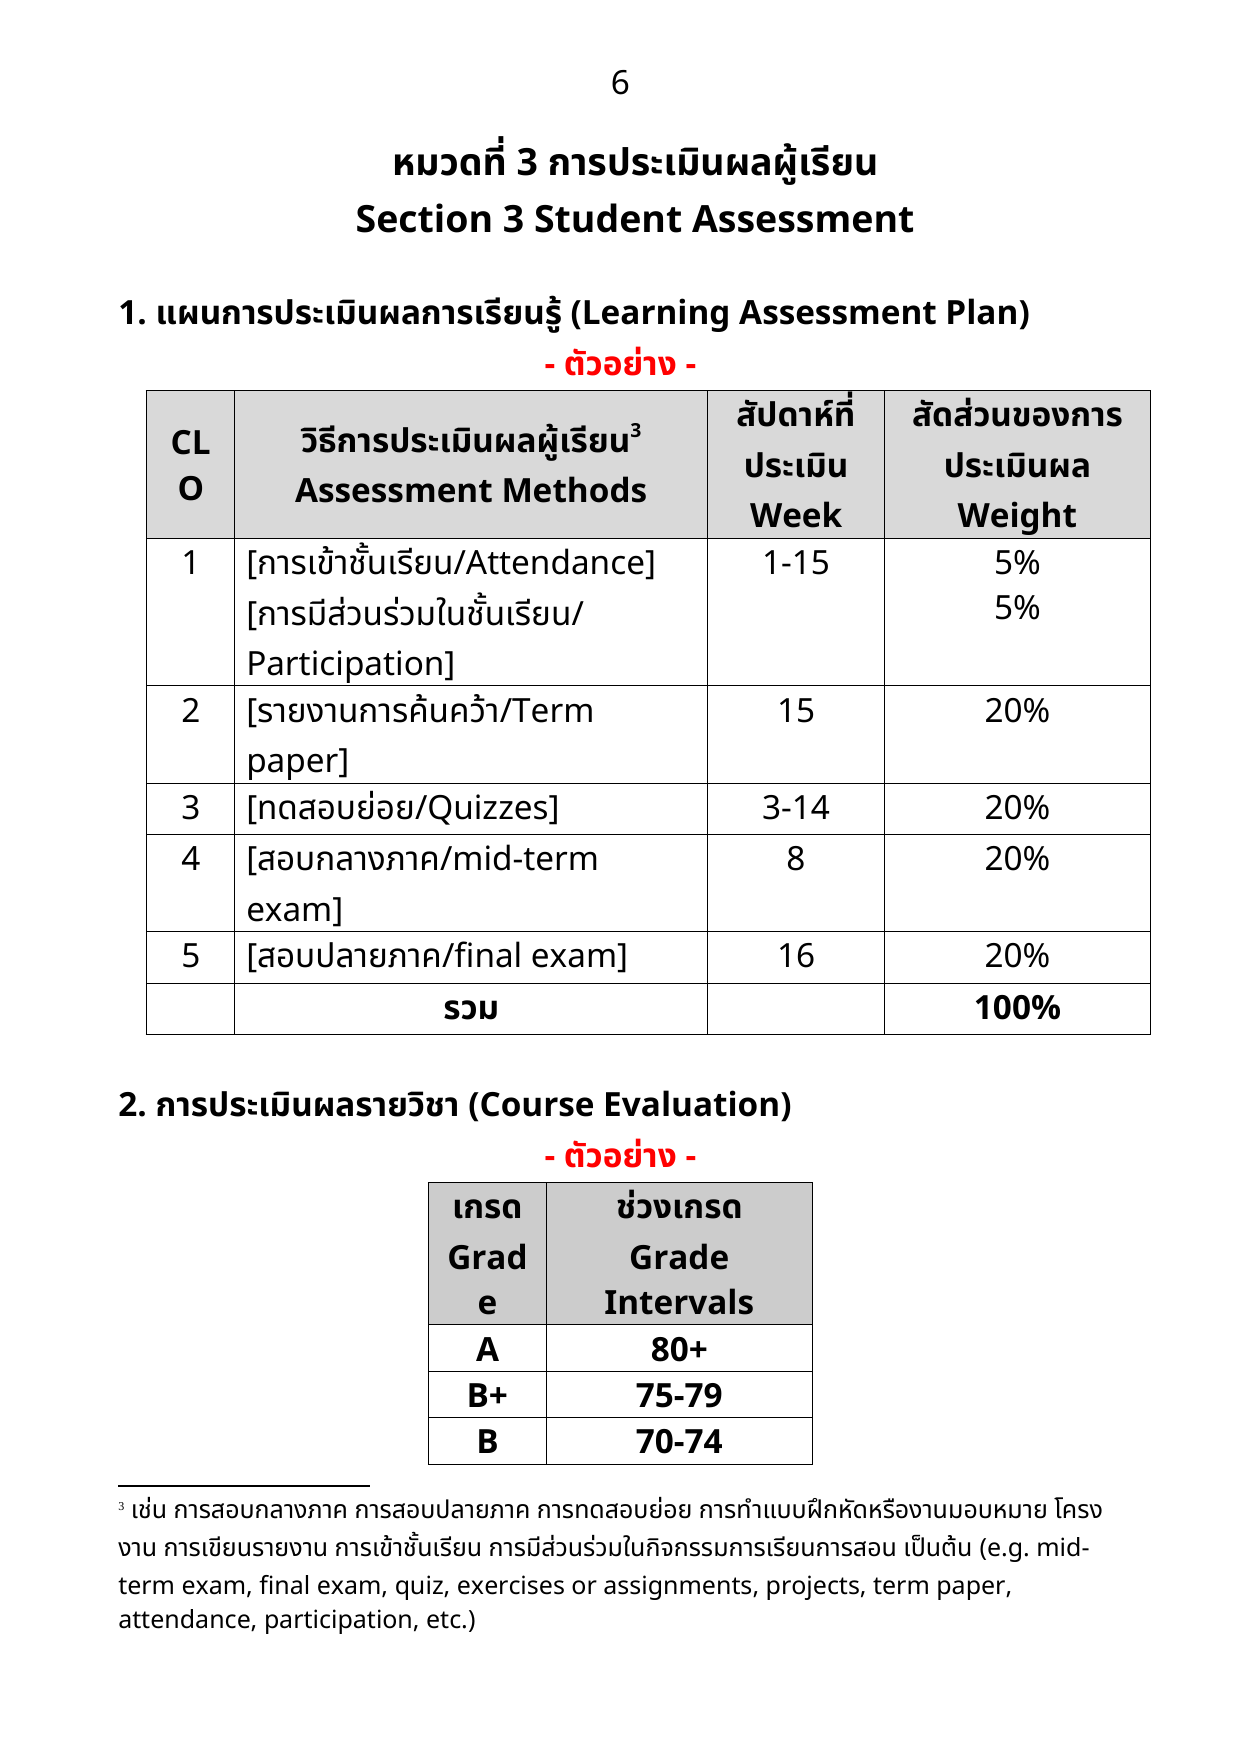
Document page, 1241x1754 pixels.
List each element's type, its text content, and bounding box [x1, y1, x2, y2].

text - ตัวอย่าง - [118, 1131, 1122, 1182]
table_cell 3-14 [708, 784, 884, 834]
table_cell [สอบปลายภาค/final exam] [235, 932, 707, 983]
table_cell 8 [708, 835, 884, 931]
table_cell B+ [429, 1372, 546, 1417]
table_cell [708, 984, 884, 1034]
table_cell [การเข้าชั้นเรียน/Attendance] [การมีส่วนร่วมในชั้นเรียน/Participation] [235, 539, 707, 685]
table_cell 15 [708, 686, 884, 782]
text 2. การประเมินผลรายวิชา (Course Evaluation) [118, 1081, 1122, 1131]
table_cell 100% [885, 984, 1150, 1034]
table_cell [147, 984, 234, 1034]
table_cell 5 [147, 932, 234, 983]
table_cell 3 [147, 784, 234, 834]
table_header วิธีการประเมินผลผู้เรียน Assessment Methods [235, 391, 707, 538]
table_cell 20% [885, 686, 1150, 782]
table_header สัปดาห์ที่ประเมิน Week [708, 391, 884, 538]
table_cell 75-79 [547, 1372, 812, 1417]
table_cell B [429, 1418, 546, 1464]
table_cell 20% [885, 835, 1150, 931]
table_cell 2 [147, 686, 234, 782]
table_cell [รายงานการค้นคว้า/Term paper] [235, 686, 707, 782]
table_cell 1 [147, 539, 234, 685]
table_header เกรด Grade [429, 1183, 546, 1324]
text - ตัวอย่าง - [118, 340, 1122, 390]
table_cell 70-74 [547, 1418, 812, 1464]
table_cell [สอบกลางภาค/mid-term exam] [235, 835, 707, 931]
table_cell 5% 5% [885, 539, 1150, 685]
table_cell [ทดสอบย่อย/Quizzes] [235, 784, 707, 834]
text หมวดที่ 3 การประเมินผลผู้เรียน [148, 136, 1122, 193]
table_cell 20% [885, 932, 1150, 983]
table_header CLO [147, 391, 234, 538]
table_cell 1-15 [708, 539, 884, 685]
table_cell รวม [235, 984, 707, 1034]
table_header สัดส่วนของการประเมินผล Weight [885, 391, 1150, 538]
table_cell 4 [147, 835, 234, 931]
table_cell 16 [708, 932, 884, 983]
table_cell 20% [885, 784, 1150, 834]
text 1. แผนการประเมินผลการเรียนรู้ (Learning Assessment Plan) [118, 289, 1122, 340]
table_header ช่วงเกรด Grade Intervals [547, 1183, 812, 1324]
table_cell A [429, 1325, 546, 1371]
table_cell 80+ [547, 1325, 812, 1371]
text Section 3 Student Assessment [148, 193, 1122, 244]
